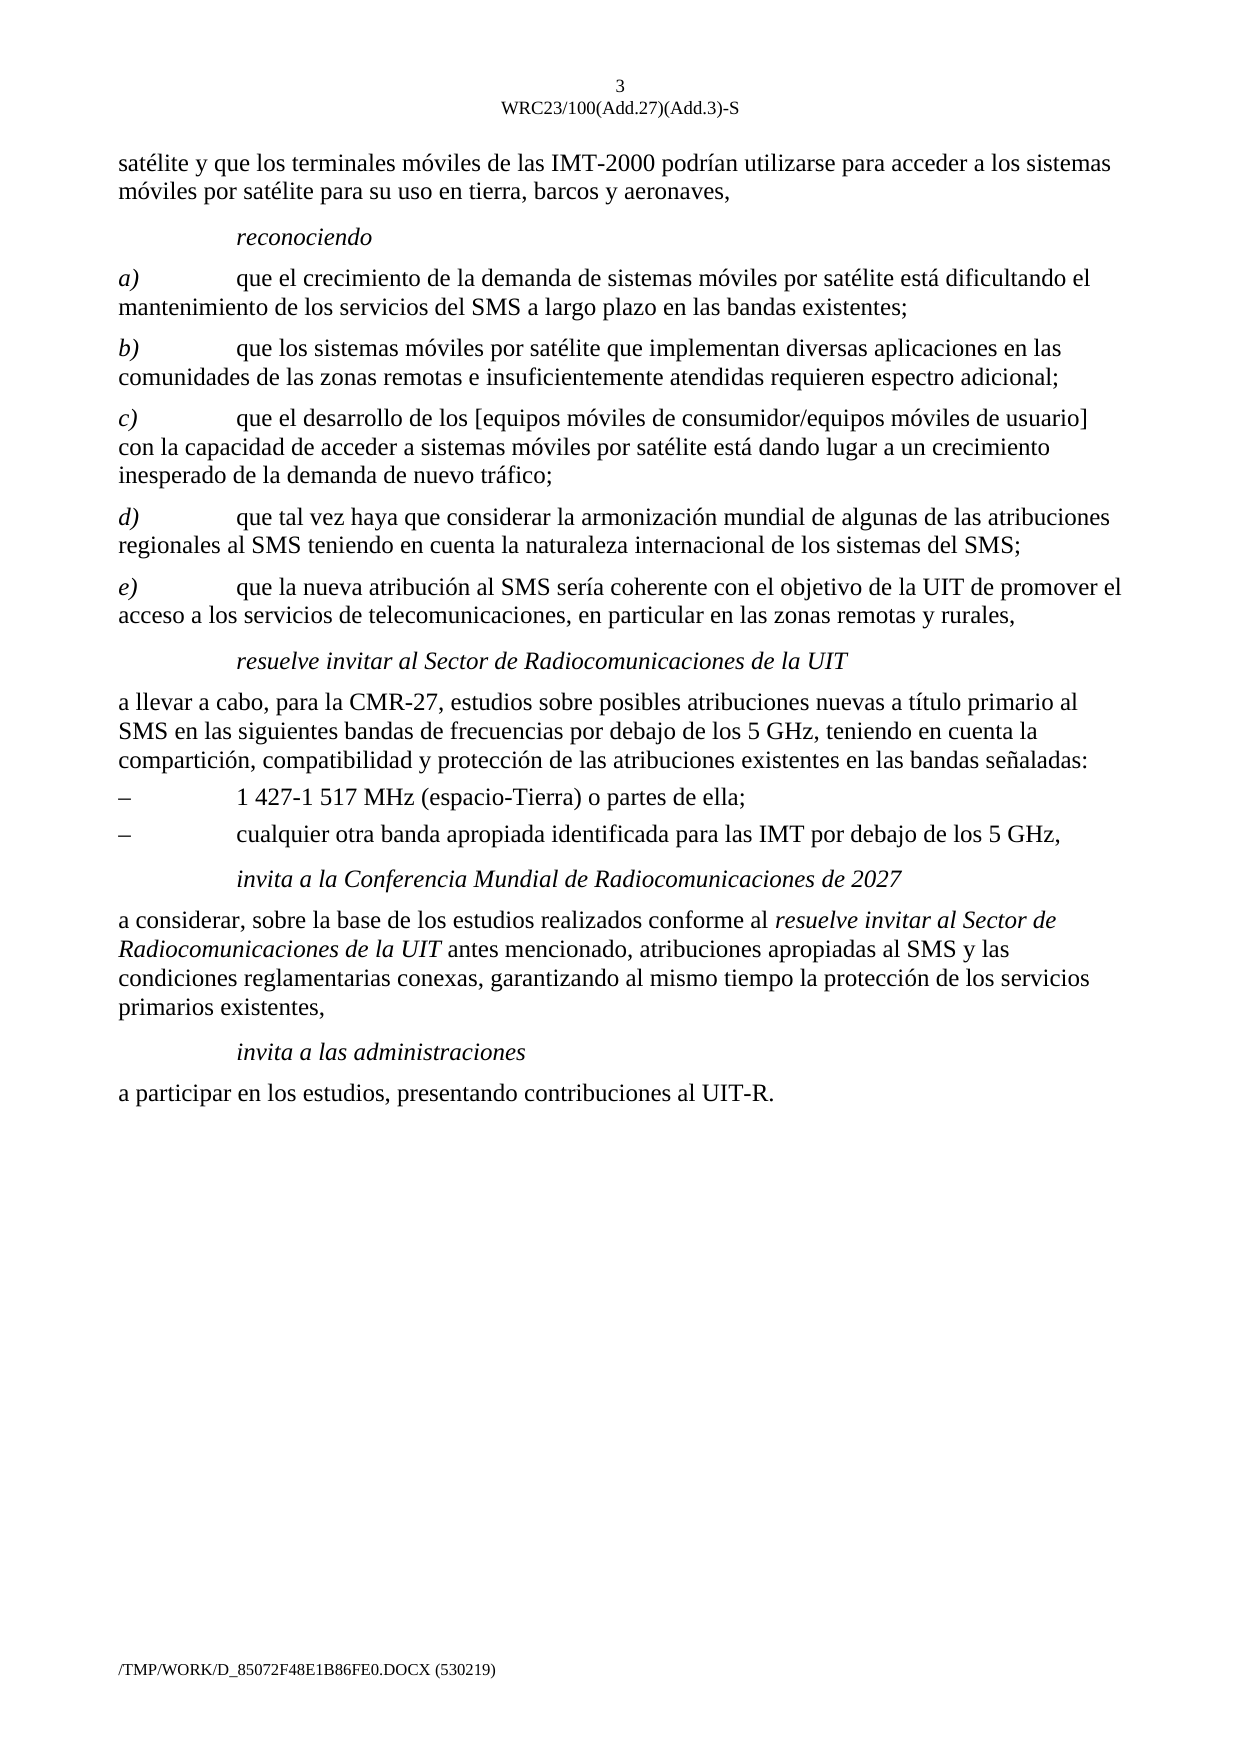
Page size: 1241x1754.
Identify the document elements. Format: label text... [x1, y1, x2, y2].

text reconociendo [236, 222, 1122, 251]
text a considerar, sobre la base de los estudios realizados conforme al resuelve invitar al Sector de Radiocomunicaciones de la UIT antes mencionado, atribuciones apropiadas al SMS y las condiciones reglamentarias conexas, garantizando al mismo tiempo la protección de los servicios primarios existentes, [118, 906, 1122, 1021]
text – 1 427-1 517 MHz (espacio-Tierra) o partes de ella; [118, 782, 1122, 811]
text a) que el crecimiento de la demanda de sistemas móviles por satélite está dificultando el mantenimiento de los servicios del SMS a largo plazo en las bandas existentes; [118, 263, 1122, 321]
text a llevar a cabo, para la CMR-27, estudios sobre posibles atribuciones nuevas a título primario al SMS en las siguientes bandas de frecuencias por debajo de los 5 GHz, teniendo en cuenta la compartición, compatibilidad y protección de las atribuciones existentes en las bandas señaladas: [118, 687, 1122, 773]
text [118, 148, 1122, 205]
text invita a las administraciones [236, 1037, 1122, 1066]
text e) que la nueva atribución al SMS sería coherente con el objetivo de la UIT de promover el acceso a los servicios de telecomunicaciones, en particular en las zonas remotas y rurales, [118, 572, 1122, 629]
text a participar en los estudios, presentando contribuciones al UIT-R. [118, 1078, 1122, 1107]
text invita a la Conferencia Mundial de Radiocomunicaciones de 2027 [236, 864, 1122, 893]
text – cualquier otra banda apropiada identificada para las IMT por debajo de los 5 GHz, [118, 819, 1122, 848]
text resuelve invitar al Sector de Radiocomunicaciones de la UIT [236, 646, 1122, 675]
text d) que tal vez haya que considerar la armonización mundial de algunas de las atribuciones regionales al SMS teniendo en cuenta la naturaleza internacional de los sistemas del SMS; [118, 502, 1122, 559]
text b) que los sistemas móviles por satélite que implementan diversas aplicaciones en las comunidades de las zonas remotas e insuficientemente atendidas requieren espectro adicional; [118, 333, 1122, 391]
text c) que el desarrollo de los [equipos móviles de consumidor/equipos móviles de usuario] con la capacidad de acceder a sistemas móviles por satélite está dando lugar a un crecimiento inesperado de la demanda de nuevo tráfico; [118, 403, 1122, 489]
